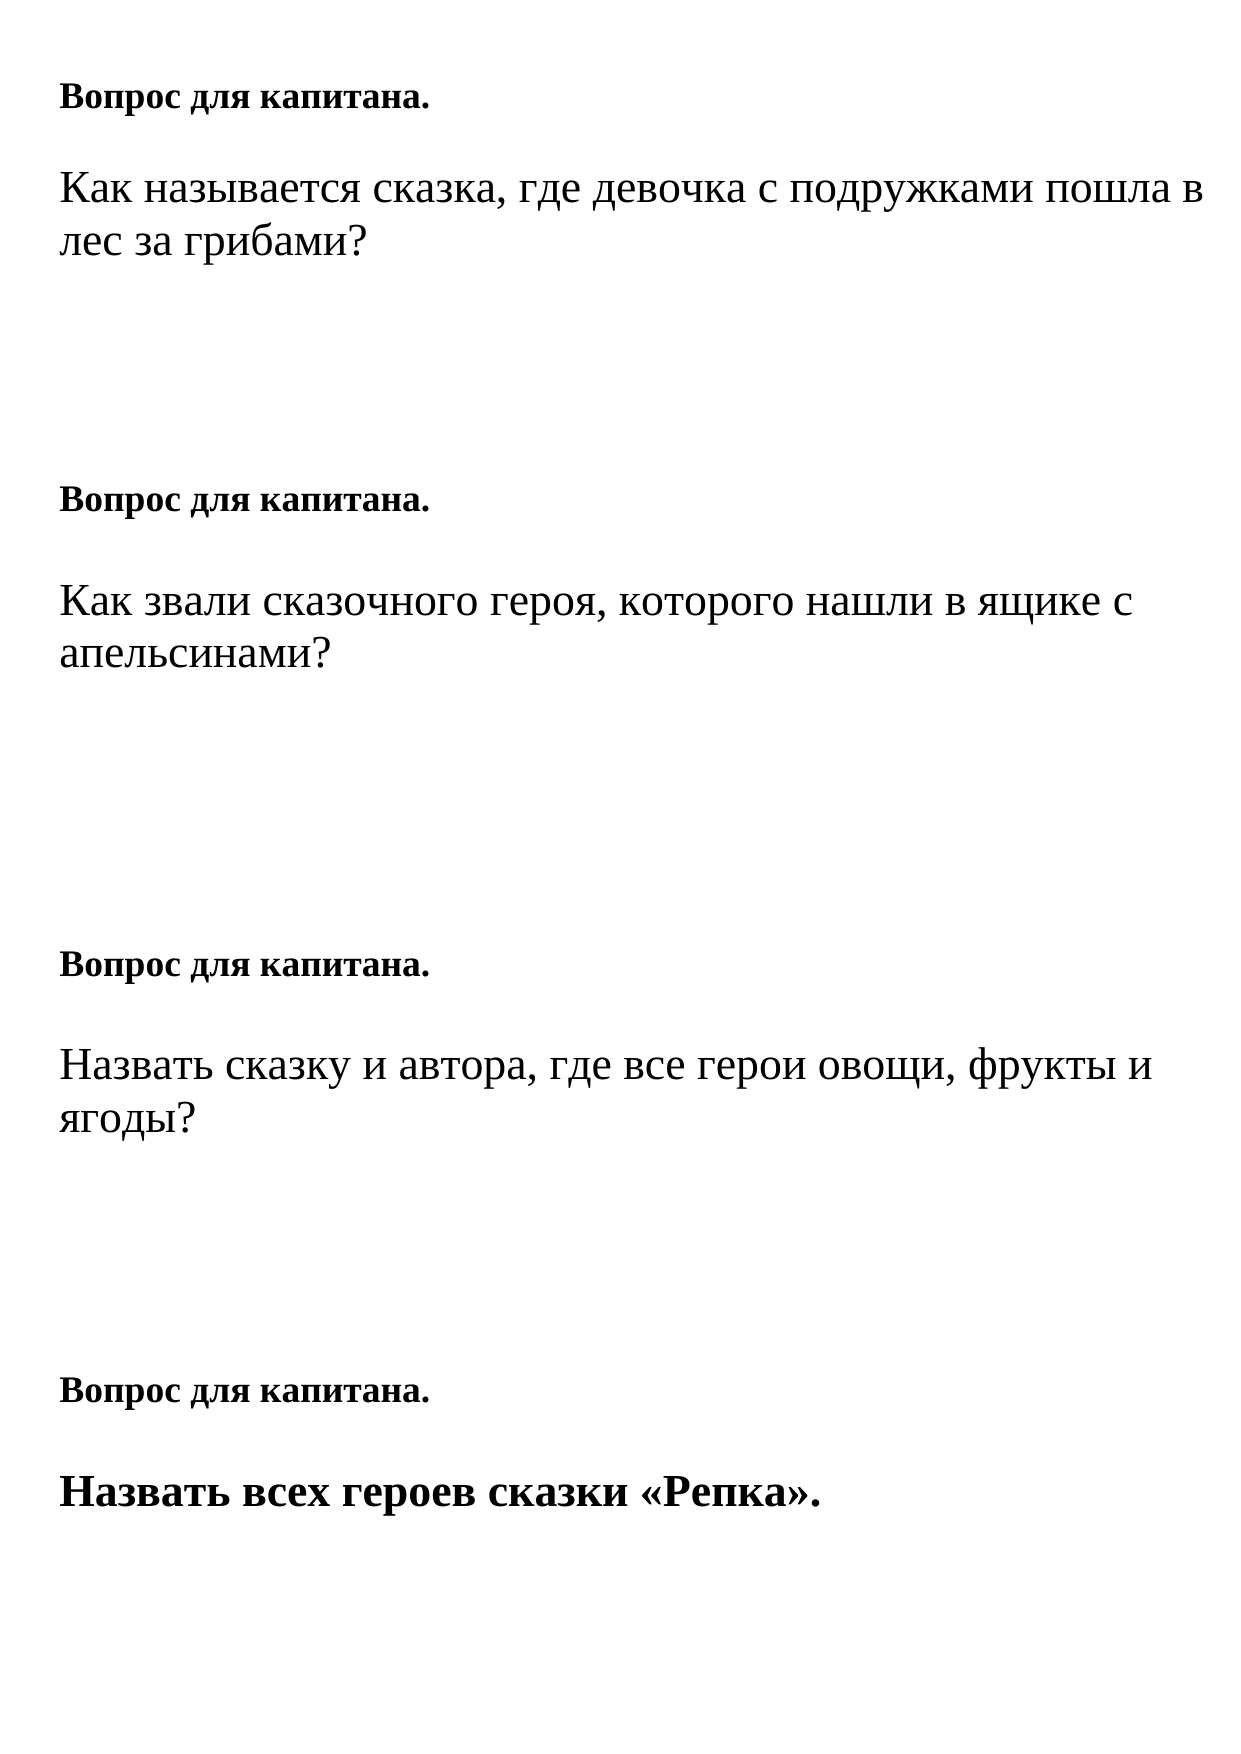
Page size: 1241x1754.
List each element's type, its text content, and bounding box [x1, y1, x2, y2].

text Вопрос для капитана. [59, 941, 1211, 984]
text Как звали сказочного героя, которого нашли в ящике с апельсинами? [59, 572, 1211, 678]
text Вопрос для капитана. [59, 476, 1211, 519]
text Как называется сказка, где девочка с подружками пошла в лес за грибами? [59, 160, 1211, 266]
text Вопрос для капитана. [59, 1368, 1211, 1411]
text Вопрос для капитана. [59, 74, 1211, 117]
text Назвать сказку и автора, где все герои овощи, фрукты и ягоды? [59, 1037, 1211, 1142]
text Назвать всех героев сказки «Репка». [59, 1463, 1211, 1516]
